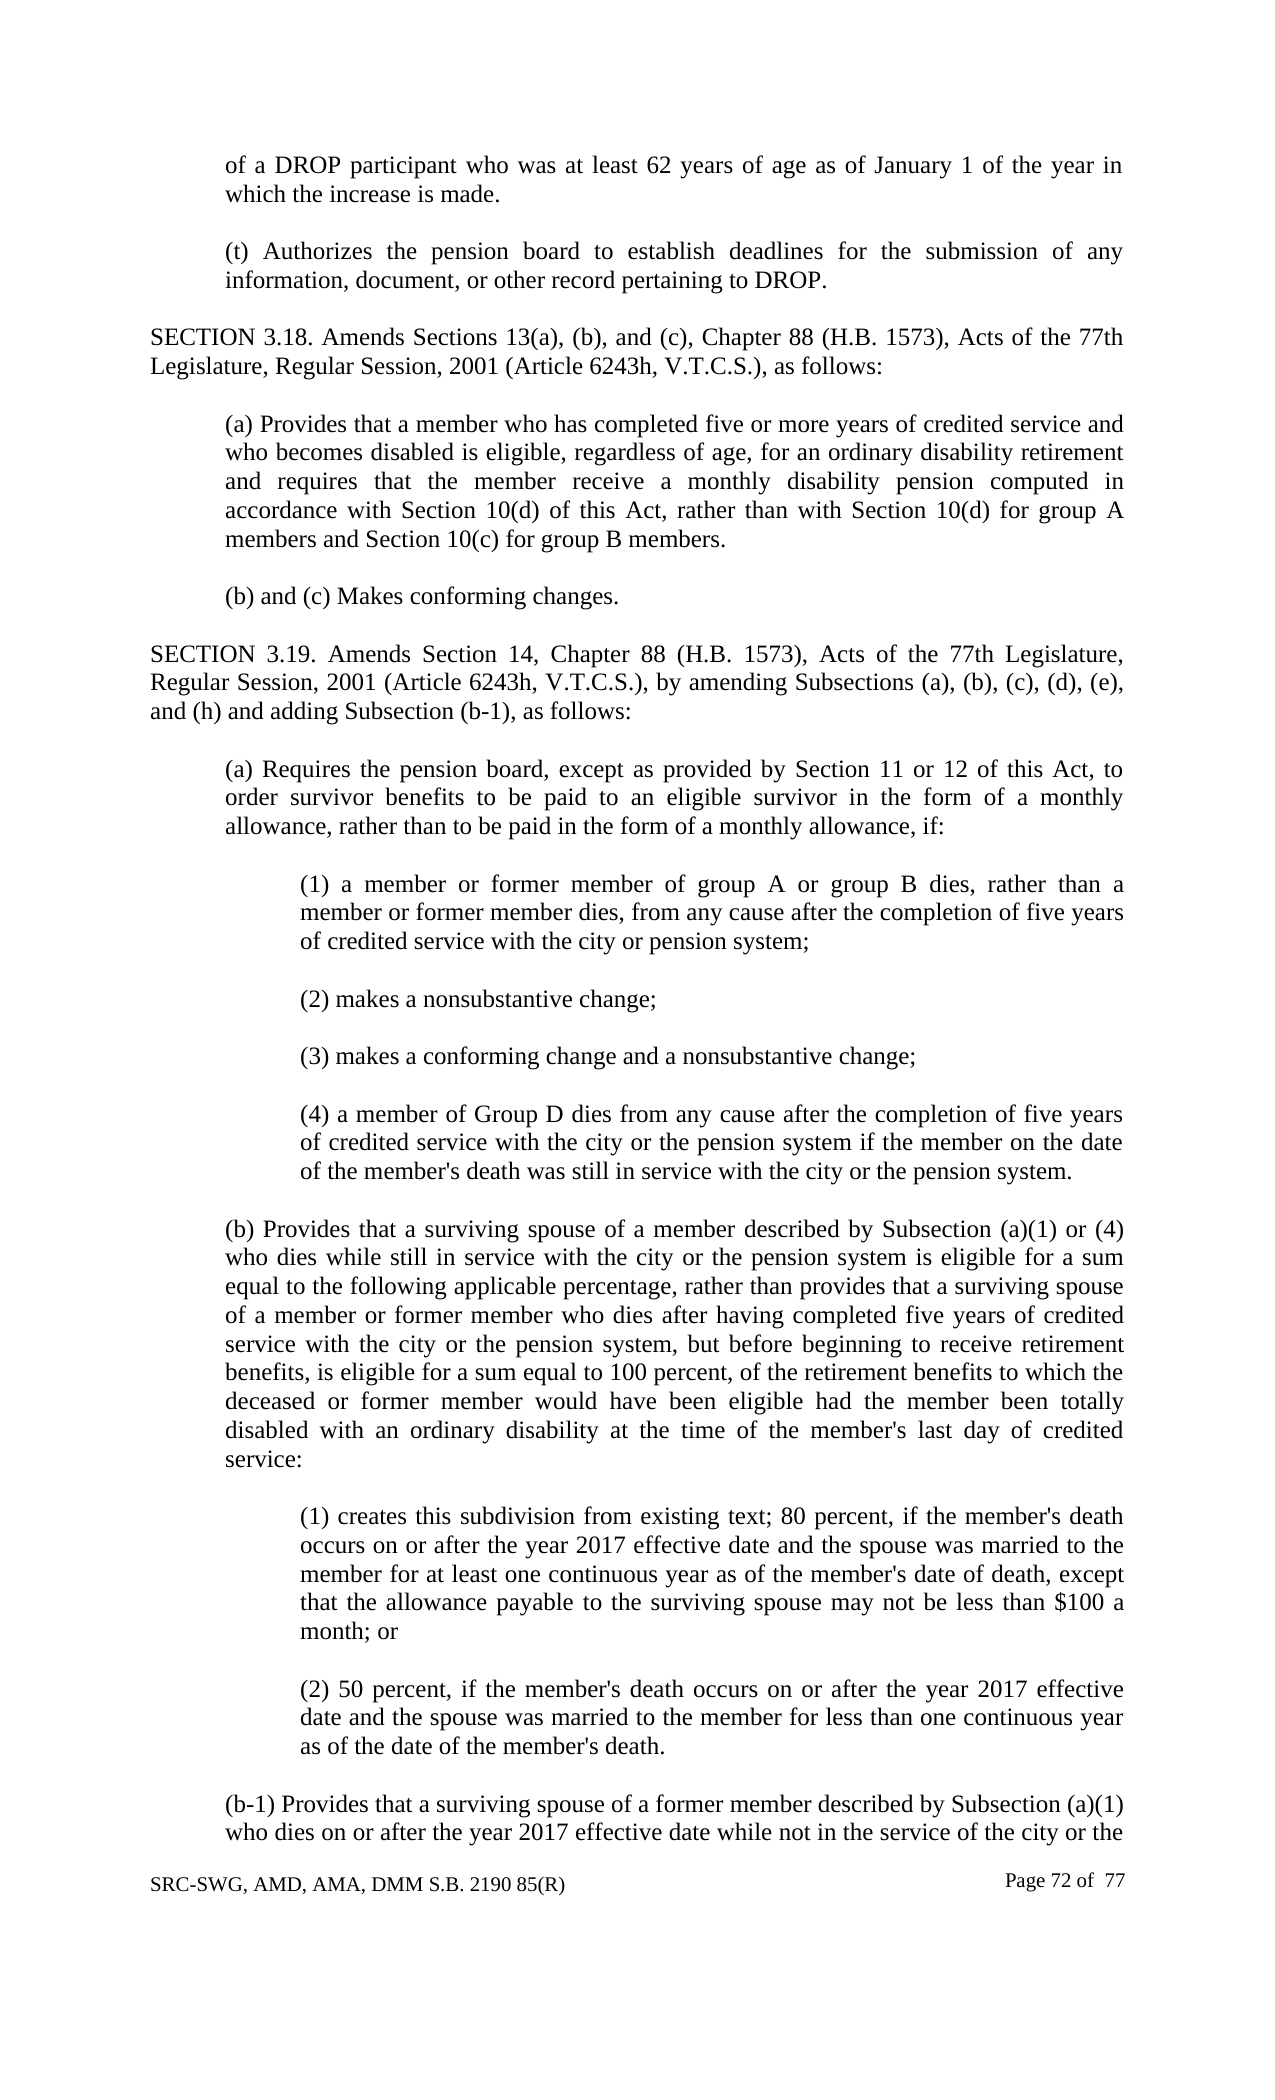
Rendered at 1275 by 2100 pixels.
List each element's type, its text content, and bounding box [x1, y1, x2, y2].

text (a) Requires the pension board, except as provided by Section 11 or 12 of this Act, to order survivor benefits to be paid to an eligible survivor in the form of a monthly allowance, rather than to be paid in the form of a monthly allowance, if: [225, 754, 1125, 840]
text (b) Provides that a surviving spouse of a member described by Subsection (a)(1) or (4) who dies while still in service with the city or the pension system is eligible for a sum equal to the following applicable percentage, rather than provides that a surviving spouse of a member or former member who dies after having completed five years of credited service with the city or the pension system, but before beginning to receive retirement benefits, is eligible for a sum equal to 100 percent, of the retirement benefits to which the deceased or former member would have been eligible had the member been totally disabled with an ordinary disability at the time of the member's last day of credited service: [225, 1214, 1125, 1472]
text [225, 1789, 1125, 1846]
text SECTION 3.19. Amends Section 14, Chapter 88 (H.B. 1573), Acts of the 77th Legislature, Regular Session, 2001 (Article 6243h, V.T.C.S.), by amending Subsections (a), (b), (c), (d), (e), and (h) and adding Subsection (b-1), as follows: [150, 639, 1125, 725]
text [225, 150, 1125, 207]
text (a) Provides that a member who has completed five or more years of credited service and who becomes disabled is eligible, regardless of age, for an ordinary disability retirement and requires that the member receive a monthly disability pension computed in accordance with Section 10(d) of this Act, rather than with Section 10(d) for group A members and Section 10(c) for group B members. [225, 409, 1125, 552]
text (3) makes a conforming change and a nonsubstantive change; [300, 1041, 1125, 1070]
text (1) a member or former member of group A or group B dies, rather than a member or former member dies, from any cause after the completion of five years of credited service with the city or pension system; [300, 869, 1125, 955]
text (1) creates this subdivision from existing text; 80 percent, if the member's death occurs on or after the year 2017 effective date and the spouse was married to the member for at least one continuous year as of the member's date of death, except that the allowance payable to the surviving spouse may not be less than $100 a month; or [300, 1501, 1125, 1645]
text (4) a member of Group D dies from any cause after the completion of five years of credited service with the city or the pension system if the member on the date of the member's death was still in service with the city or the pension system. [300, 1099, 1125, 1185]
text (2) makes a nonsubstantive change; [300, 984, 1125, 1012]
text (b) and (c) Makes conforming changes. [225, 581, 1125, 610]
text SECTION 3.18. Amends Sections 13(a), (b), and (c), Chapter 88 (H.B. 1573), Acts of the 77th Legislature, Regular Session, 2001 (Article 6243h, V.T.C.S.), as follows: [150, 322, 1125, 380]
text (t) Authorizes the pension board to establish deadlines for the submission of any information, document, or other record pertaining to DROP. [225, 236, 1125, 294]
text (2) 50 percent, if the member's death occurs on or after the year 2017 effective date and the spouse was married to the member for less than one continuous year as of the date of the member's death. [300, 1674, 1125, 1760]
